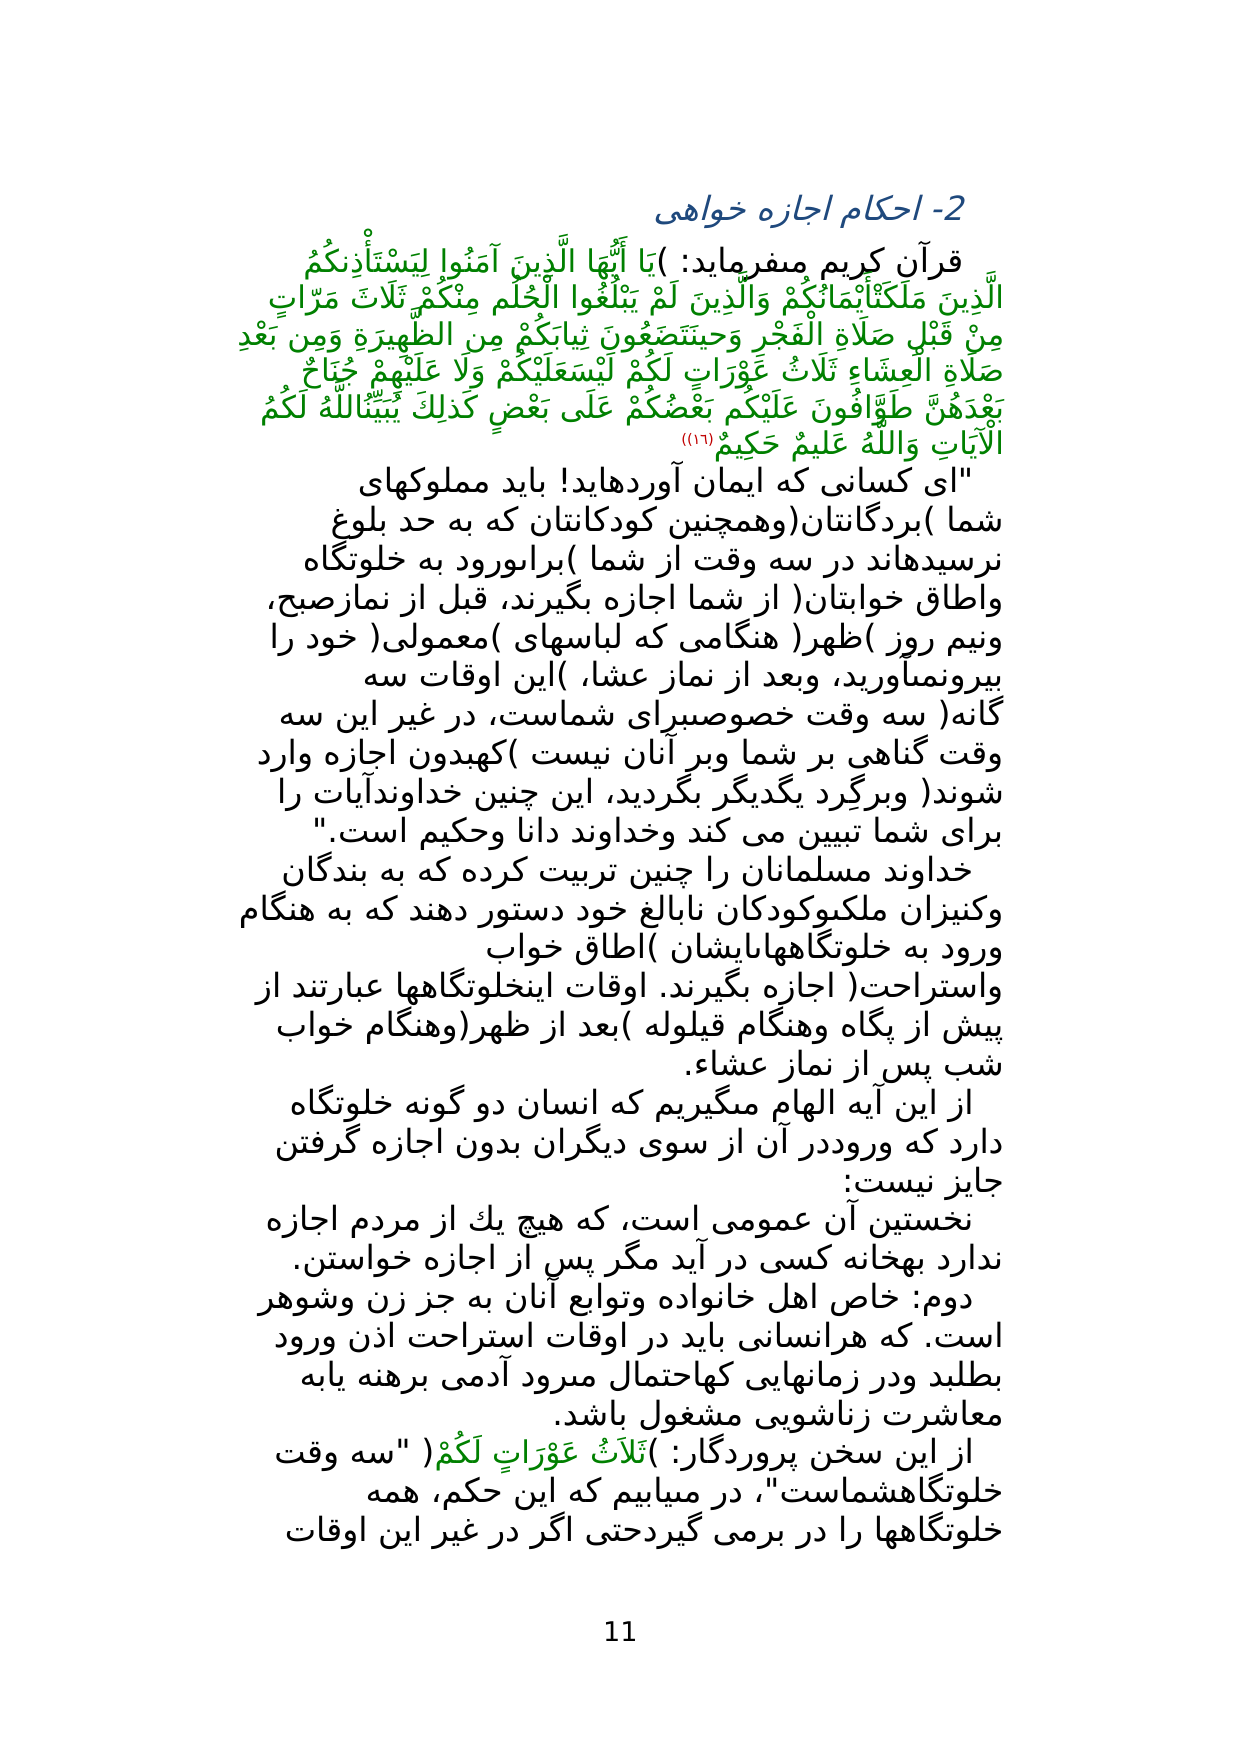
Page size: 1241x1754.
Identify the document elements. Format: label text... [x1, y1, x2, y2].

text "اى كسانى كه ايمان آورده‏ايد! بايد مملوكهاى شما )بردگانتان(وهمچنين كودكانتان كه به حد بلوغ نرسيده‏اند در سه وقت از شما )براى‏ورود به خلوتگاه واطاق خوابتان( از شما اجازه بگيرند، قبل از نمازصبح، ونيم روز )ظهر( هنگامى كه لباسهاى )معمولى( خود را بيرون‏مى‏آوريد، وبعد از نماز عشا، )اين اوقات سه گانه( سه وقت خصوصى‏براى شماست، در غير اين سه وقت گناهى بر شما وبر آنان نيست )كه‏بدون اجازه وارد شوند( وبرگِرد يگديگر بگرديد، اين چنين خداوندآيات را براى شما تبيين مى كند وخداوند دانا وحكيم است." [236, 462, 1004, 850]
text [236, 1433, 1004, 1549]
text از اين آيه الهام مى‏گيريم كه انسان دو گونه خلوتگاه دارد كه وروددر آن از سوى ديگران بدون اجازه گرفتن جايز نيست: [236, 1083, 1004, 1200]
text نخستين آن عمومى است، كه هيچ يك از مردم اجازه ندارد به‏خانه كسى در آيد مگر پس از اجازه خواستن. [236, 1200, 1004, 1278]
text دوم: خاص اهل خانواده وتوابع آنان به جز زن وشوهر است. كه هرانسانى بايد در اوقات استراحت اذن ورود بطلبد ودر زمانهايى كه‏احتمال مى‏رود آدمى برهنه يابه معاشرت زناشويى مشغول باشد. [236, 1278, 1004, 1433]
subtitle 2- احكام اجازه خواهى‏ [236, 190, 1004, 228]
text قرآن كريم مى‏فرمايد: )يَا أَيُّهَا الَّذِينَ آمَنُوا لِيَسْتَأْذِنكُمُ الَّذِينَ مَلَكَتْ‏أَيْمَانُكُمْ وَالَّذِينَ لَمْ يَبْلُغُوا الْحُلُم مِنْكُمْ ثَلَاثَ مَرّاتٍ مِنْ قَبْلِ صَلَاةِ الْفَجْرِ وَحينَ‏تَضَعُونَ ثِيابَكُمْ مِن الظَّهِيرَةِ وَمِن بَعْدِ صَلَاةِ الْعِشَاءِ ثَلَاثُ عَوْرَاتٍ لَكُمْ لَيْسَ‏عَلَيْكُمْ وَلَا عَلَيْهِمْ جُنَاحٌ بَعْدَهُنَّ طَوَّافُونَ عَلَيْكُم بَعْضُكُمْ عَلَى‏ بَعْضٍ كَذلِكَ يُبَيِّنُ‏اللَّهُ لَكُمُ الْآيَاتِ وَاللَّهُ عَليمٌ حَكِيمٌ(١٦)) [236, 241, 1004, 462]
text خداوند مسلمانان را چنين تربيت كرده كه به بندگان وكنيزان ملكى‏وكودكان نابالغ خود دستور دهند كه به هنگام ورود به خلوتگاههاى‏ايشان )اطاق خواب واستراحت( اجازه بگيرند. اوقات اين‏خلوتگاهها عبارتند از پيش از پگاه وهنگام قيلوله )بعد از ظهر(وهنگام خواب شب پس از نماز عشاء. [236, 850, 1004, 1083]
